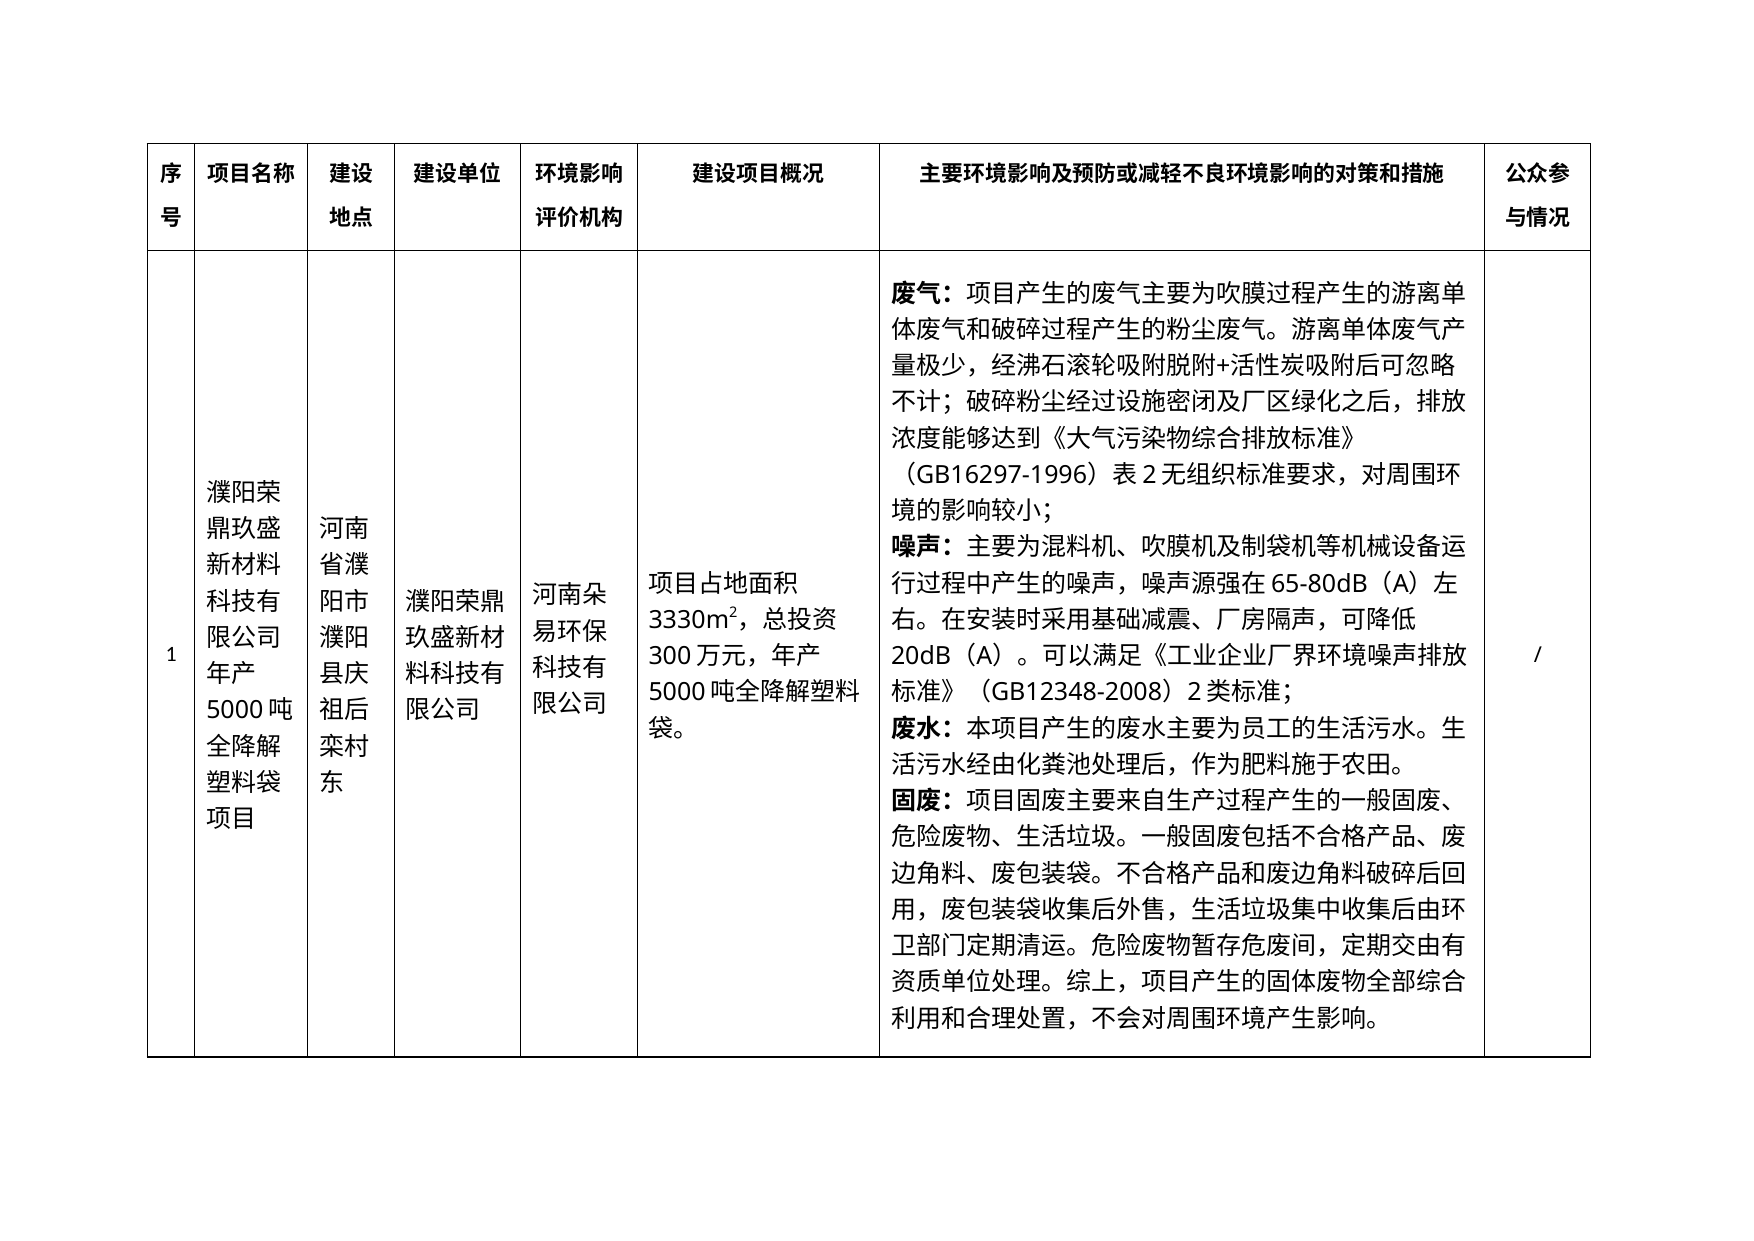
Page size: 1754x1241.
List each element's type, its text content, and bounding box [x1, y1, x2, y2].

table_cell 废气：项目产生的废气主要为吹膜过程产生的游离单体废气和破碎过程产生的粉尘废气。游离单体废气产量极少，经沸石滚轮吸附脱附+活性炭吸附后可忽略不计；破碎粉尘经过设施密闭及厂区绿化之后，排放浓度能够达到《大气污染物综合排放标准》（GB16297-1996）表2无组织标准要求，对周围环境的影响较小； 噪声：主要为混料机、吹膜机及制袋机等机械设备运行过程中产生的噪声，噪声源强在65-80dB（A）左右。在安装时采用基础减震、厂房隔声，可降低20dB（A）。可以满足《工业企业厂界环境噪声排放标准》（GB12348-2008）2类标准； 废水：本项目产生的废水主要为员工的生活污水。生活污水经由化粪池处理后，作为肥料施于农田。 固废：项目固废主要来自生产过程产生的一般固废、危险废物、生活垃圾。一般固废包括不合格产品、废边角料、废包装袋。不合格产品和废边角料破碎后回用，废包装袋收集后外售，生活垃圾集中收集后由环卫部门定期清运。危险废物暂存危废间，定期交由有资质单位处理。综上，项目产生的固体废物全部综合利用和合理处置，不会对周围环境产生影响。 [880, 251, 1484, 1056]
table_cell 1 [148, 251, 194, 1056]
table_cell 河南省濮阳市濮阳县庆祖后栾村东 [308, 251, 394, 1056]
table_header 主要环境影响及预防或减轻不良环境影响的对策和措施 [880, 144, 1484, 250]
table_header 环境影响评价机构 [521, 144, 637, 250]
table_cell 濮阳荣鼎玖盛新材料科技有限公司年产5000吨全降解塑料袋项目 [195, 251, 307, 1056]
table_cell 河南朵易环保科技有限公司 [521, 251, 637, 1056]
table_cell 濮阳荣鼎玖盛新材料科技有限公司 [395, 251, 520, 1056]
table_header 建设地点 [308, 144, 394, 250]
table_header 序号 [148, 144, 194, 250]
table_cell / [1485, 251, 1590, 1056]
table_header 公众参与情况 [1485, 144, 1590, 250]
table_header 建设单位 [395, 144, 520, 250]
table_cell 项目占地面积3330m2，总投资300万元，年产5000吨全降解塑料袋。 [638, 251, 879, 1056]
table_header 项目名称 [195, 144, 307, 250]
table_header 建设项目概况 [638, 144, 879, 250]
